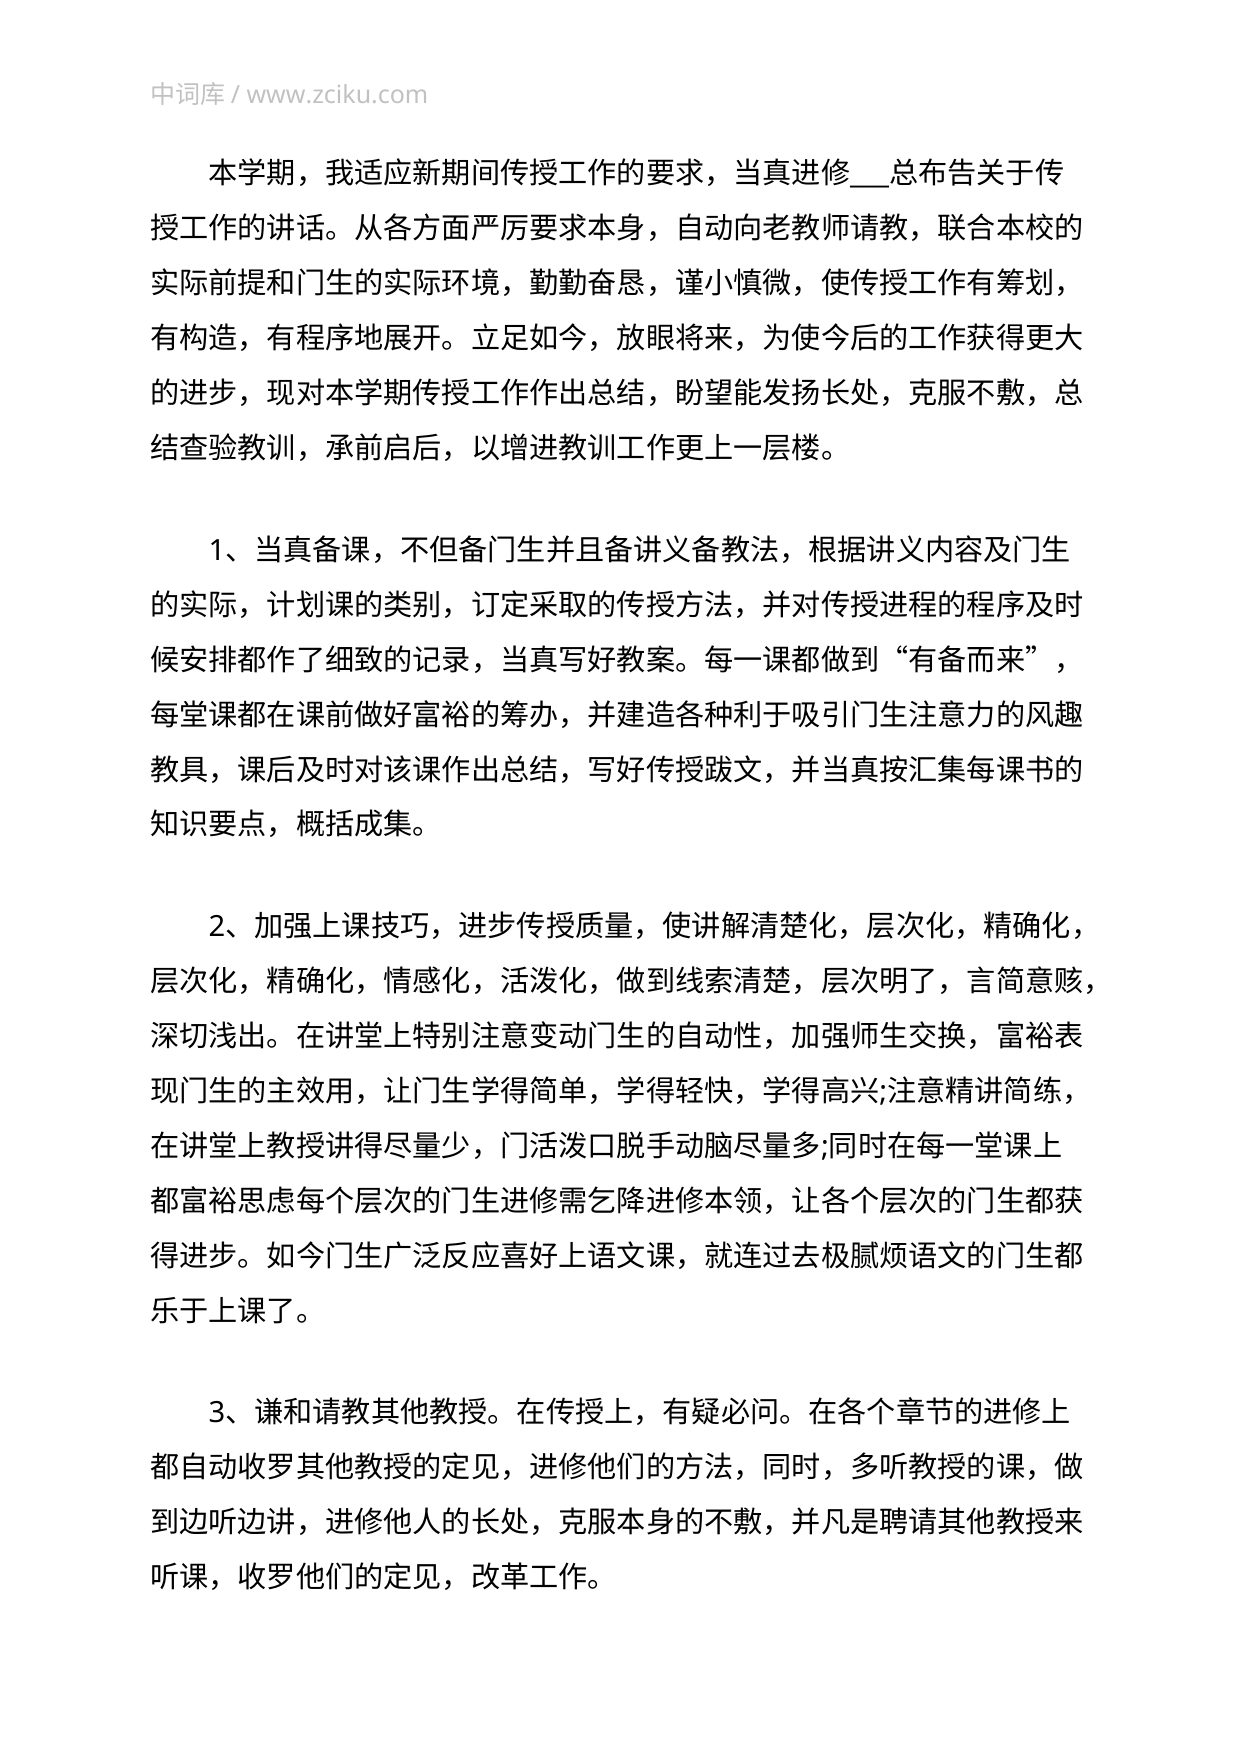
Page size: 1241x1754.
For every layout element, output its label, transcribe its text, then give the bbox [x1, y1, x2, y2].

text 2、加强上课技巧，进步传授质量，使讲解清楚化，层次化，精确化，层次化，精确化，情感化，活泼化，做到线索清楚，层次明了，言简意赅，深切浅出。在讲堂上特别注意变动门生的自动性，加强师生交换，富裕表现门生的主效用，让门生学得简单，学得轻快，学得高兴;注意精讲简练，在讲堂上教授讲得尽量少，门活泼口脱手动脑尽量多;同时在每一堂课上都富裕思虑每个层次的门生进修需乞降进修本领，让各个层次的门生都获得进步。如今门生广泛反应喜好上语文课，就连过去极腻烦语文的门生都乐于上课了。 [150, 903, 1090, 1329]
text 本学期，我适应新期间传授工作的要求，当真进修___总布告关于传授工作的讲话。从各方面严厉要求本身，自动向老教师请教，联合本校的实际前提和门生的实际环境，勤勤奋恳，谨小慎微，使传授工作有筹划，有构造，有程序地展开。立足如今，放眼将来，为使今后的工作获得更大的进步，现对本学期传授工作作出总结，盼望能发扬长处，克服不敷，总结查验教训，承前启后，以增进教训工作更上一层楼。 [150, 150, 1090, 467]
text 3、谦和请教其他教授。在传授上，有疑必问。在各个章节的进修上都自动收罗其他教授的定见，进修他们的方法，同时，多听教授的课，做到边听边讲，进修他人的长处，克服本身的不敷，并凡是聘请其他教授来听课，收罗他们的定见，改革工作。 [150, 1389, 1090, 1596]
text 1、当真备课，不但备门生并且备讲义备教法，根据讲义内容及门生的实际，计划课的类别，订定采取的传授方法，并对传授进程的程序及时候安排都作了细致的记录，当真写好教案。每一课都做到“有备而来”，每堂课都在课前做好富裕的筹办，并建造各种利于吸引门生注意力的风趣教具，课后及时对该课作出总结，写好传授跋文，并当真按汇集每课书的知识要点，概括成集。 [150, 526, 1090, 843]
